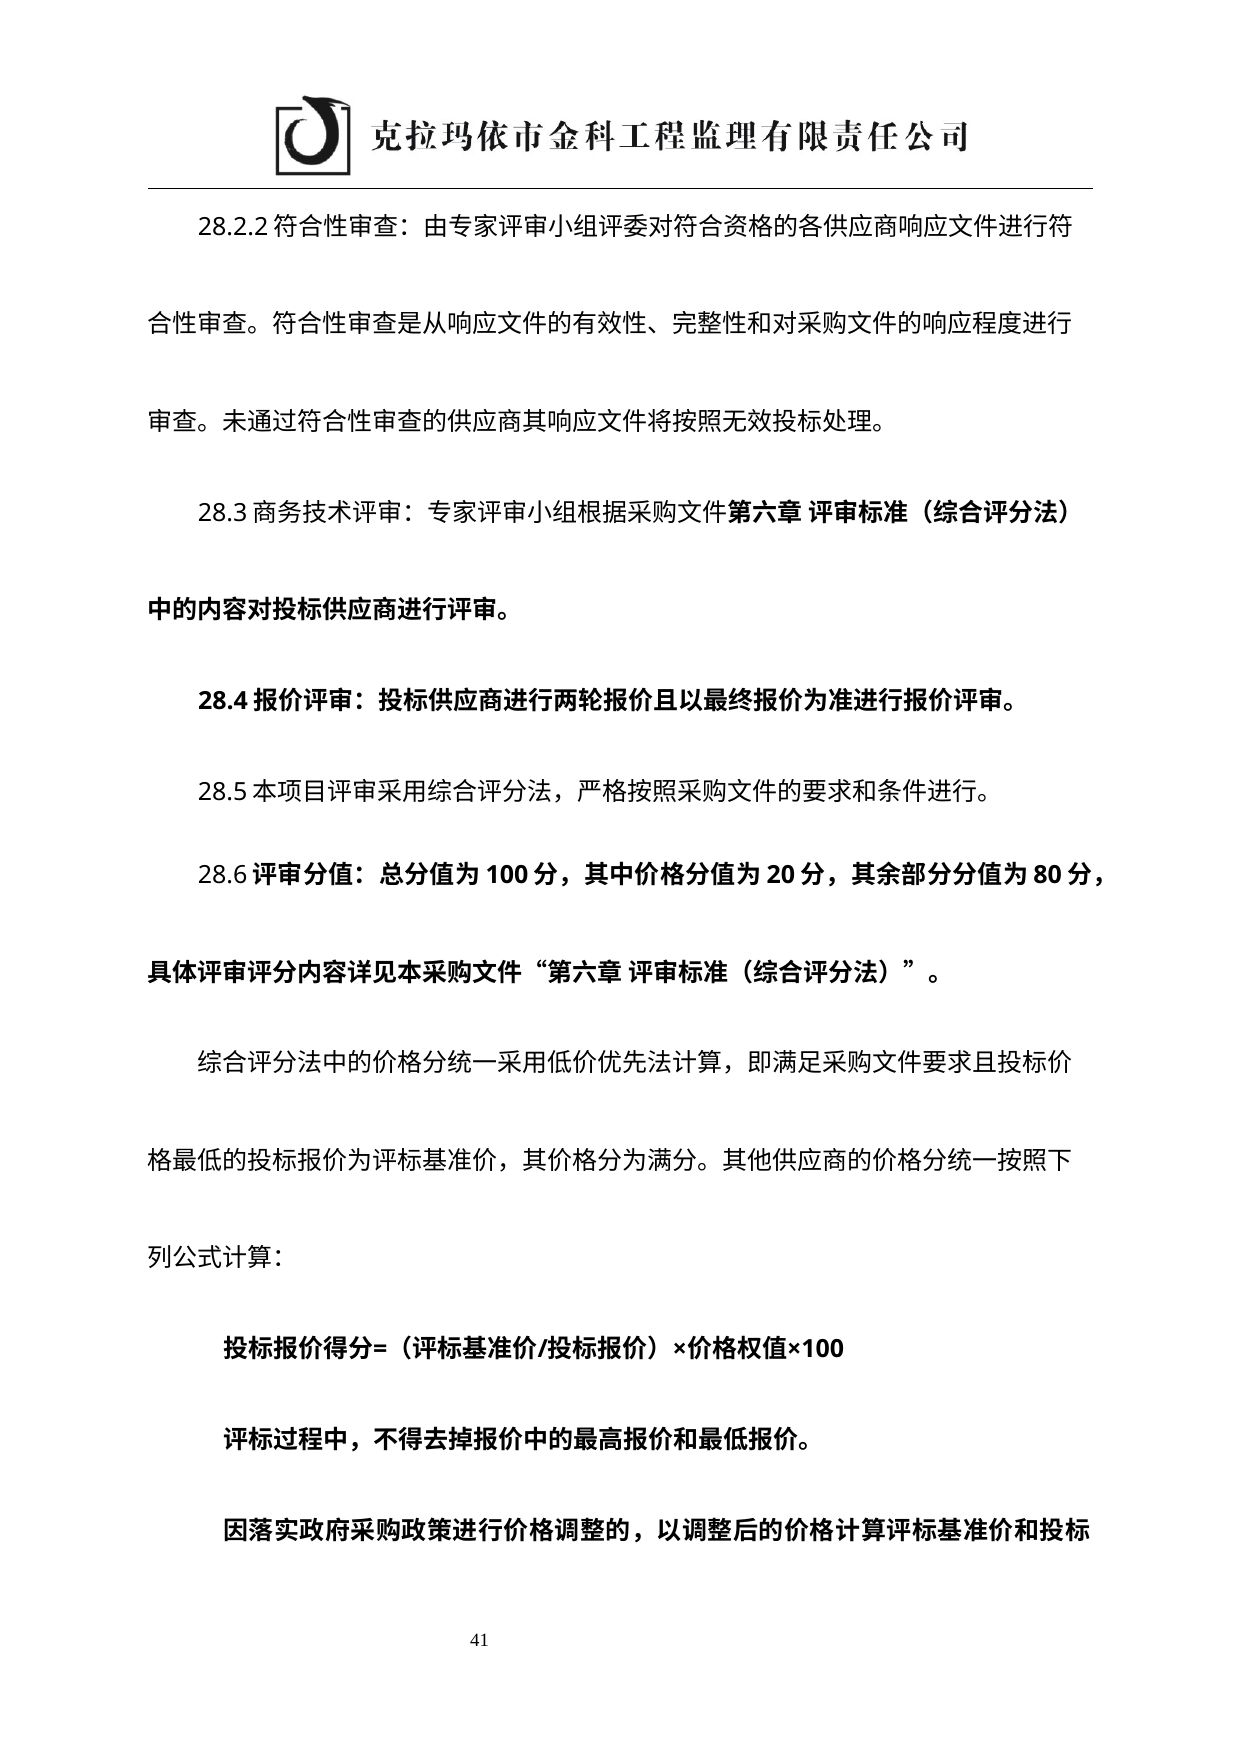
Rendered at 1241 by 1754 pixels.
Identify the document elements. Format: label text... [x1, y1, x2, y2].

text 28.5本项目评审采用综合评分法，严格按照采购文件的要求和条件进行。 [148, 757, 1093, 822]
text 28.2.2符合性审查：由专家评审小组评委对符合资格的各供应商响应文件进行符合性审查。符合性审查是从响应文件的有效性、完整性和对采购文件的响应程度进行审查。未通过符合性审查的供应商其响应文件将按照无效投标处理。 [148, 192, 1093, 452]
text 综合评分法中的价格分统一采用低价优先法计算，即满足采购文件要求且投标价格最低的投标报价为评标基准价，其价格分为满分。其他供应商的价格分统一按照下列公式计算： [148, 1028, 1093, 1288]
text 28.3商务技术评审：专家评审小组根据采购文件第六章 评审标准（综合评分法）中的内容对投标供应商进行评审。 [148, 478, 1093, 640]
text 评标过程中，不得去掉报价中的最高报价和最低报价。 [148, 1405, 1093, 1470]
text 28.4报价评审：投标供应商进行两轮报价且以最终报价为准进行报价评审。 [148, 666, 1093, 731]
picture [251, 88, 990, 187]
text 投标报价得分=（评标基准价/投标报价）×价格权值×100 [148, 1314, 1093, 1379]
text 因落实政府采购政策进行价格调整的，以调整后的价格计算评标基准价和投标报价。 [148, 1496, 1093, 1561]
text 28.6评审分值：总分值为100分，其中价格分值为20分，其余部分分值为80分，具体评审评分内容详见本采购文件“第六章 评审标准（综合评分法）”。 [148, 840, 1093, 1003]
